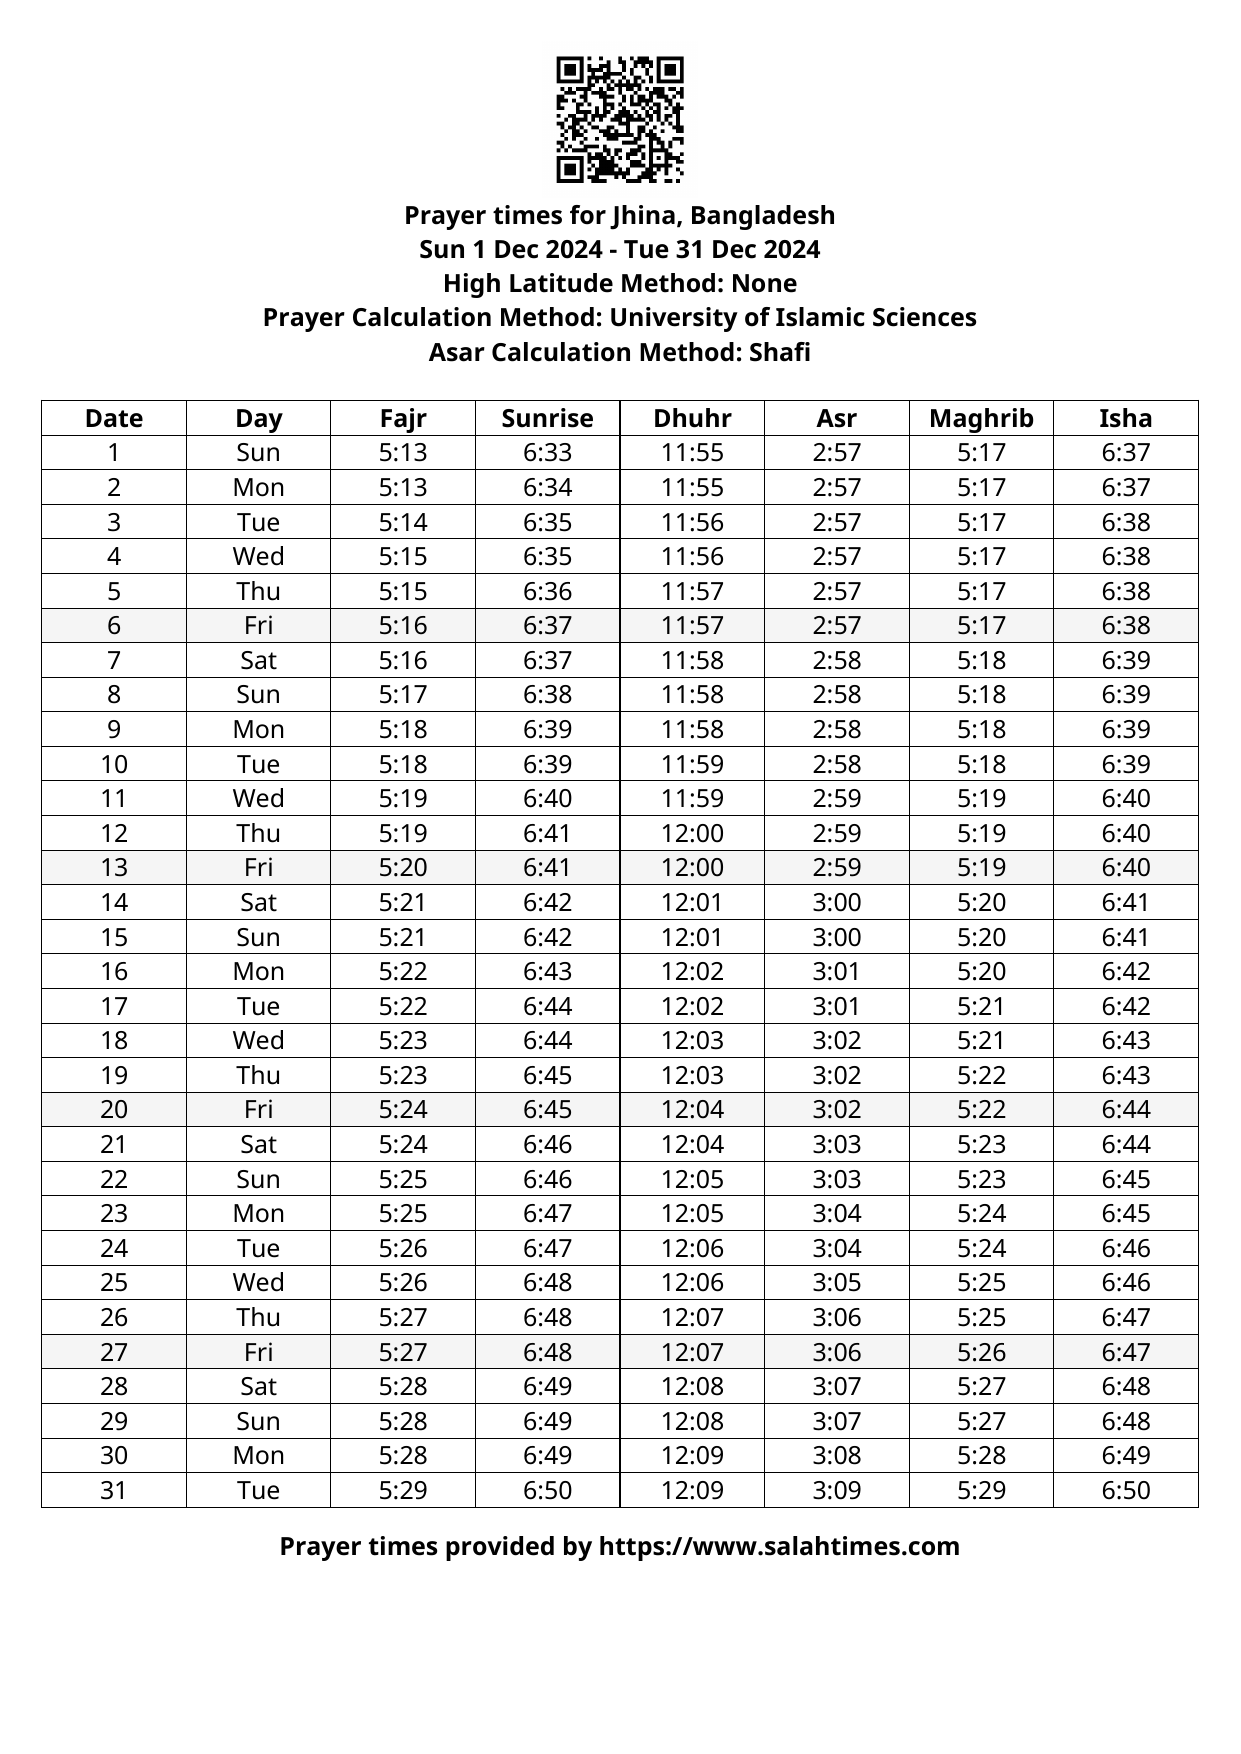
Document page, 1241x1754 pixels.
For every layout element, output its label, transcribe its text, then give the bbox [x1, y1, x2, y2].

table_cell 12:02 [621, 989, 764, 1022]
table_cell 6:47 [476, 1231, 619, 1264]
table_cell Sat [187, 1369, 330, 1403]
table_cell 6:48 [1054, 1369, 1198, 1403]
table_cell 6:39 [1054, 678, 1198, 711]
table_cell 6:47 [476, 1196, 619, 1230]
table_cell 12:07 [621, 1335, 764, 1368]
table_cell 5:16 [331, 643, 475, 677]
table_cell 16 [42, 954, 186, 988]
table_cell Sun [187, 678, 330, 711]
table_cell 6:38 [1054, 505, 1198, 538]
text Asar Calculation Method: Shafi [42, 334, 1198, 368]
table_cell 11:55 [621, 436, 764, 469]
table_header Dhuhr [621, 401, 764, 434]
table_cell 6:39 [1054, 747, 1198, 780]
table_header Date [42, 401, 186, 434]
table_cell 5:19 [331, 781, 475, 815]
table_cell 6:41 [476, 851, 619, 884]
table_cell 5:20 [910, 954, 1053, 988]
table_cell 6:41 [476, 816, 619, 849]
table_cell 5:23 [910, 1127, 1053, 1161]
table_cell 2:57 [765, 574, 909, 607]
table_cell Fri [187, 609, 330, 642]
table_cell Sat [187, 1127, 330, 1161]
table_cell 11 [42, 781, 186, 815]
table_cell 5:24 [331, 1127, 475, 1161]
table_cell Mon [187, 712, 330, 746]
table_cell Tue [187, 1231, 330, 1264]
table_cell 3:03 [765, 1127, 909, 1161]
table_cell 6:39 [476, 712, 619, 746]
table_cell 5:18 [910, 643, 1053, 677]
table_cell 11:58 [621, 712, 764, 746]
table_cell 5:28 [331, 1439, 475, 1472]
table_cell 6:45 [1054, 1162, 1198, 1195]
table_cell 3:00 [765, 920, 909, 953]
table_cell Sun [187, 1404, 330, 1437]
table_header Fajr [331, 401, 475, 434]
table_cell 2:59 [765, 781, 909, 815]
table_cell 11:56 [621, 539, 764, 573]
table_cell 5:25 [910, 1300, 1053, 1334]
table_cell 8 [42, 678, 186, 711]
table_cell 6:45 [476, 1093, 619, 1126]
table_cell 6:46 [476, 1127, 619, 1161]
table_cell 5:25 [331, 1196, 475, 1230]
table_header Isha [1054, 401, 1198, 434]
table_cell 1 [42, 436, 186, 469]
table_cell 11:57 [621, 609, 764, 642]
table_cell 4 [42, 539, 186, 573]
table_cell 11:59 [621, 781, 764, 815]
table_cell 5:21 [910, 1024, 1053, 1057]
table_cell 6:37 [1054, 436, 1198, 469]
table_cell Mon [187, 954, 330, 988]
table_cell 5:22 [910, 1093, 1053, 1126]
table_cell 7 [42, 643, 186, 677]
table_cell 6:45 [476, 1058, 619, 1092]
table_cell 6:48 [1054, 1404, 1198, 1437]
table_cell 2:57 [765, 505, 909, 538]
table_cell 5:17 [910, 574, 1053, 607]
table_cell 6:35 [476, 539, 619, 573]
table_cell 6:42 [476, 920, 619, 953]
table_cell 5:27 [910, 1404, 1053, 1437]
table_cell 6:34 [476, 470, 619, 504]
table_cell Sat [187, 885, 330, 919]
table_cell 3:01 [765, 989, 909, 1022]
table_cell 17 [42, 989, 186, 1022]
table_cell 6:38 [1054, 609, 1198, 642]
table_cell Tue [187, 747, 330, 780]
table_cell 5:15 [331, 539, 475, 573]
table_cell 23 [42, 1196, 186, 1230]
table_cell 6:40 [476, 781, 619, 815]
table_cell 6:50 [476, 1473, 619, 1507]
table_cell 12:05 [621, 1196, 764, 1230]
table_cell Wed [187, 1266, 330, 1299]
table_cell 6:40 [1054, 781, 1198, 815]
table_cell 3:01 [765, 954, 909, 988]
table_cell 6:38 [1054, 574, 1198, 607]
table_cell 6:49 [1054, 1439, 1198, 1472]
table_cell 5:17 [910, 609, 1053, 642]
table_cell 5:17 [910, 539, 1053, 573]
table_cell 11:55 [621, 470, 764, 504]
table_cell 5:20 [331, 851, 475, 884]
table_cell 3:05 [765, 1266, 909, 1299]
table_cell 3:08 [765, 1439, 909, 1472]
table_cell 6:43 [1054, 1058, 1198, 1092]
table_cell 2 [42, 470, 186, 504]
table_cell 5:20 [910, 885, 1053, 919]
table_cell Fri [187, 1093, 330, 1126]
text Prayer times for Jhina, Bangladesh [42, 198, 1198, 232]
table_cell 12:01 [621, 920, 764, 953]
text Sun 1 Dec 2024 - Tue 31 Dec 2024 [42, 232, 1198, 266]
table_cell 5:29 [910, 1473, 1053, 1507]
table_cell 5:24 [910, 1231, 1053, 1264]
table_cell 12:09 [621, 1473, 764, 1507]
table_cell 5 [42, 574, 186, 607]
table_cell 11:56 [621, 505, 764, 538]
table_header Day [187, 401, 330, 434]
table_cell 5:23 [331, 1024, 475, 1057]
table_cell 27 [42, 1335, 186, 1368]
table_cell 26 [42, 1300, 186, 1334]
table_cell 5:22 [331, 989, 475, 1022]
table_cell 6:39 [1054, 712, 1198, 746]
table_cell Thu [187, 1300, 330, 1334]
text Prayer Calculation Method: University of Islamic Sciences [42, 300, 1198, 334]
table_cell 5:27 [331, 1335, 475, 1368]
table_cell 2:58 [765, 747, 909, 780]
table_cell 5:17 [910, 470, 1053, 504]
table_cell 12:08 [621, 1369, 764, 1403]
table_cell 6:42 [1054, 989, 1198, 1022]
table_cell 6:37 [476, 609, 619, 642]
table_cell 12:00 [621, 816, 764, 849]
table_cell 29 [42, 1404, 186, 1437]
table_header Asr [765, 401, 909, 434]
table_cell 6:39 [1054, 643, 1198, 677]
table_cell 6:41 [1054, 920, 1198, 953]
table_cell Tue [187, 1473, 330, 1507]
table_cell 6:39 [476, 747, 619, 780]
table_cell 5:19 [331, 816, 475, 849]
table_cell 12:09 [621, 1439, 764, 1472]
table_cell Sun [187, 920, 330, 953]
table_cell Mon [187, 1439, 330, 1472]
table_cell 5:28 [331, 1404, 475, 1437]
table_cell 2:57 [765, 609, 909, 642]
text High Latitude Method: None [42, 266, 1198, 300]
table_cell 5:27 [331, 1300, 475, 1334]
table_cell Wed [187, 1024, 330, 1057]
table_cell 3:02 [765, 1058, 909, 1092]
table_cell 5:19 [910, 816, 1053, 849]
table_cell 28 [42, 1369, 186, 1403]
table_cell 25 [42, 1266, 186, 1299]
table_cell Thu [187, 1058, 330, 1092]
table_cell 6:46 [1054, 1231, 1198, 1264]
table_cell 3:09 [765, 1473, 909, 1507]
table_cell Thu [187, 574, 330, 607]
table_cell 12:07 [621, 1300, 764, 1334]
table_cell 5:20 [910, 920, 1053, 953]
table_cell 3:06 [765, 1335, 909, 1368]
table_header Maghrib [910, 401, 1053, 434]
table_cell 3:03 [765, 1162, 909, 1195]
table_cell 5:24 [910, 1196, 1053, 1230]
table_cell 3:02 [765, 1024, 909, 1057]
table_cell 3:07 [765, 1369, 909, 1403]
table_cell 5:18 [910, 712, 1053, 746]
table_cell 11:59 [621, 747, 764, 780]
table_cell Wed [187, 781, 330, 815]
table_cell 5:22 [910, 1058, 1053, 1092]
table_cell 6:49 [476, 1369, 619, 1403]
table_cell 6:44 [476, 1024, 619, 1057]
table_cell 6:46 [476, 1162, 619, 1195]
table_cell 22 [42, 1162, 186, 1195]
picture [542, 41, 699, 198]
table_cell 6:36 [476, 574, 619, 607]
table_cell 6:49 [476, 1439, 619, 1472]
table_cell 5:18 [910, 678, 1053, 711]
table_cell Sun [187, 436, 330, 469]
table_cell Sun [187, 1162, 330, 1195]
table_cell 12:03 [621, 1058, 764, 1092]
table_cell 12:00 [621, 851, 764, 884]
table_cell 5:19 [910, 781, 1053, 815]
table_cell Wed [187, 539, 330, 573]
table_cell 13 [42, 851, 186, 884]
table_cell 5:21 [331, 885, 475, 919]
table_cell 2:59 [765, 851, 909, 884]
table_cell 2:57 [765, 539, 909, 573]
table_cell 2:58 [765, 678, 909, 711]
text Prayer times provided by https://www.salahtimes.com [42, 1528, 1198, 1563]
table_cell 11:58 [621, 643, 764, 677]
table_cell 5:17 [910, 505, 1053, 538]
table_cell 20 [42, 1093, 186, 1126]
table_cell 2:59 [765, 816, 909, 849]
table_cell Fri [187, 1335, 330, 1368]
table_cell 5:17 [910, 436, 1053, 469]
table_cell 6:44 [1054, 1127, 1198, 1161]
table_cell 24 [42, 1231, 186, 1264]
table_cell 6:37 [476, 643, 619, 677]
table_cell 5:27 [910, 1369, 1053, 1403]
table_cell 5:13 [331, 470, 475, 504]
table_cell 5:29 [331, 1473, 475, 1507]
table_cell 3:04 [765, 1231, 909, 1264]
table_cell 5:28 [331, 1369, 475, 1403]
table_cell 5:16 [331, 609, 475, 642]
table_cell 5:15 [331, 574, 475, 607]
table_cell 6:47 [1054, 1335, 1198, 1368]
table_cell 12:04 [621, 1093, 764, 1126]
table_cell 31 [42, 1473, 186, 1507]
table_cell 3 [42, 505, 186, 538]
table_cell 5:25 [331, 1162, 475, 1195]
table_cell 5:17 [331, 678, 475, 711]
table_cell 12:01 [621, 885, 764, 919]
table_cell 6:42 [476, 885, 619, 919]
table_cell 6:44 [1054, 1093, 1198, 1126]
table_cell 9 [42, 712, 186, 746]
table_cell 5:22 [331, 954, 475, 988]
table_cell 6:48 [476, 1266, 619, 1299]
table_cell Mon [187, 470, 330, 504]
table_cell 18 [42, 1024, 186, 1057]
table_cell 12:05 [621, 1162, 764, 1195]
table_cell 5:26 [331, 1266, 475, 1299]
table_cell 5:21 [331, 920, 475, 953]
table_cell 15 [42, 920, 186, 953]
table_cell Thu [187, 816, 330, 849]
table_cell 30 [42, 1439, 186, 1472]
table_cell 6:49 [476, 1404, 619, 1437]
table_cell 5:19 [910, 851, 1053, 884]
table_cell 6:44 [476, 989, 619, 1022]
table_cell 2:58 [765, 712, 909, 746]
table_cell 11:57 [621, 574, 764, 607]
table_cell Fri [187, 851, 330, 884]
table_cell 5:18 [331, 747, 475, 780]
table_cell 5:18 [910, 747, 1053, 780]
table_cell 11:58 [621, 678, 764, 711]
table_cell Mon [187, 1196, 330, 1230]
table_cell 6:33 [476, 436, 619, 469]
table_cell 5:28 [910, 1439, 1053, 1472]
table_cell 6:35 [476, 505, 619, 538]
table_cell 6:48 [476, 1335, 619, 1368]
table_cell 5:26 [331, 1231, 475, 1264]
table_cell 6:40 [1054, 816, 1198, 849]
table_cell 5:26 [910, 1335, 1053, 1368]
table_cell 6:40 [1054, 851, 1198, 884]
table_cell 6:38 [1054, 539, 1198, 573]
table_cell 3:06 [765, 1300, 909, 1334]
table_cell 6:43 [476, 954, 619, 988]
table_cell 12 [42, 816, 186, 849]
table_cell Sat [187, 643, 330, 677]
table_cell 5:25 [910, 1266, 1053, 1299]
table_cell 19 [42, 1058, 186, 1092]
table_cell 6:41 [1054, 885, 1198, 919]
table_cell 6:48 [476, 1300, 619, 1334]
table_cell 5:23 [331, 1058, 475, 1092]
table_cell Tue [187, 505, 330, 538]
table_cell 5:21 [910, 989, 1053, 1022]
table_cell 14 [42, 885, 186, 919]
table_cell 2:58 [765, 643, 909, 677]
table_cell 6:37 [1054, 470, 1198, 504]
table_cell 6:43 [1054, 1024, 1198, 1057]
table_cell 21 [42, 1127, 186, 1161]
table_cell Tue [187, 989, 330, 1022]
table_cell 6:38 [476, 678, 619, 711]
table_cell 3:04 [765, 1196, 909, 1230]
table_cell 6:47 [1054, 1300, 1198, 1334]
table_cell 12:03 [621, 1024, 764, 1057]
table_cell 2:57 [765, 470, 909, 504]
table_cell 2:57 [765, 436, 909, 469]
table_cell 12:06 [621, 1231, 764, 1264]
table_cell 3:07 [765, 1404, 909, 1437]
table_cell 6:50 [1054, 1473, 1198, 1507]
table_cell 6:46 [1054, 1266, 1198, 1299]
table_cell 5:23 [910, 1162, 1053, 1195]
table_cell 5:24 [331, 1093, 475, 1126]
table_cell 5:18 [331, 712, 475, 746]
table_cell 5:13 [331, 436, 475, 469]
table_cell 12:04 [621, 1127, 764, 1161]
table_cell 6 [42, 609, 186, 642]
table_cell 3:02 [765, 1093, 909, 1126]
table_cell 12:06 [621, 1266, 764, 1299]
table_cell 10 [42, 747, 186, 780]
table_cell 5:14 [331, 505, 475, 538]
table_header Sunrise [476, 401, 619, 434]
table_cell 3:00 [765, 885, 909, 919]
table_cell 12:08 [621, 1404, 764, 1437]
table_cell 6:45 [1054, 1196, 1198, 1230]
table_cell 12:02 [621, 954, 764, 988]
table_cell 6:42 [1054, 954, 1198, 988]
